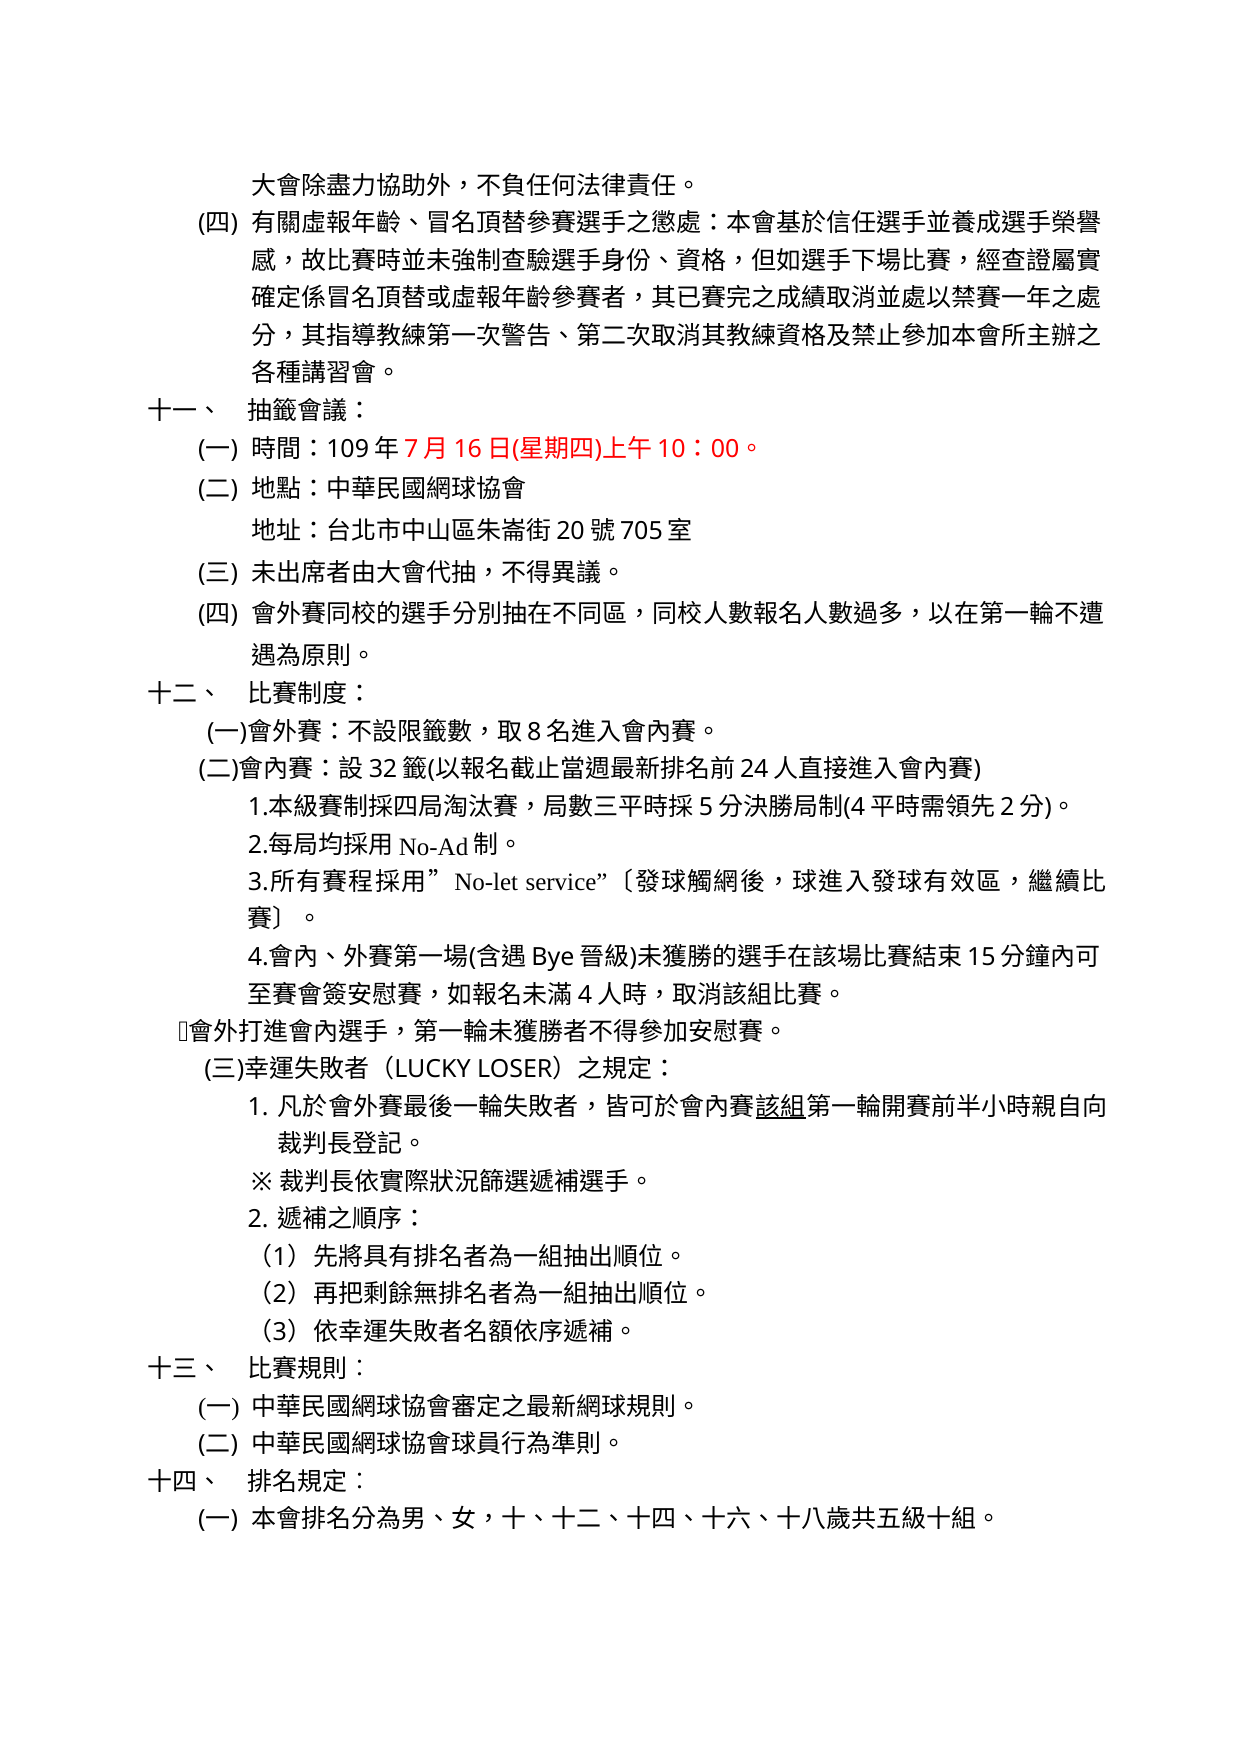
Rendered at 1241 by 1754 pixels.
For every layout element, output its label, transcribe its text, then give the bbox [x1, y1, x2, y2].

text 3.所有賽程採用”No-let service”〔發球觸網後，球進入發球有效區，繼續比賽〕。 [248, 860, 1107, 935]
list 裁判長依實際狀況篩選遞補選手。 [251, 1160, 1107, 1198]
text 4.會內、外賽第一場(含遇Bye晉級)未獲勝的選手在該場比賽結束15分鐘內可至賽會簽安慰賽，如報名未滿4人時，取消該組比賽。 [248, 935, 1107, 1010]
list 遞補之順序： [247, 1198, 1107, 1235]
list 未出席者由大會代抽，不得異議。 [198, 548, 1107, 589]
text (三)幸運失敗者（LUCKY LOSER）之規定： [148, 1048, 1107, 1085]
list 本會排名分為男、女，十、十二、十四、十六、十八歲共五級十組。 [198, 1498, 1107, 1535]
list 會外賽同校的選手分別抽在不同區，同校人數報名人數過多，以在第一輪不遭遇為原則。 [198, 589, 1107, 673]
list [198, 164, 1107, 202]
text 1.本級賽制採四局淘汰賽，局數三平時採5分決勝局制(4平時需領先2分)。 [248, 785, 1107, 823]
list 地點：中華民國網球協會 地址：台北市中山區朱崙街20號705室 [198, 464, 1107, 548]
list 抽籤會議： [148, 389, 1107, 427]
list 依幸運失敗者名額依序遞補。 [247, 1310, 1107, 1348]
text 2.每局均採用No-Ad制。 [248, 823, 1107, 860]
text (一)會外賽：不設限籤數，取8名進入會內賽。 [207, 710, 1107, 748]
list 再把剩餘無排名者為一組抽出順位。 [247, 1273, 1107, 1310]
text 會外打進會內選手，第一輪未獲勝者不得參加安慰賽。 [148, 1010, 1107, 1048]
list 中華民國網球協會球員行為準則。 [198, 1423, 1107, 1460]
list 比賽規則︰ [148, 1348, 1107, 1385]
list 凡於會外賽最後一輪失敗者，皆可於會內賽該組第一輪開賽前半小時親自向裁判長登記。 [247, 1085, 1107, 1160]
list 排名規定︰ [148, 1460, 1107, 1498]
list 時間：109年7月16日(星期四)上午10：00。 [198, 427, 1107, 464]
list 有關虛報年齡、冒名頂替參賽選手之懲處：本會基於信任選手並養成選手榮譽感，故比賽時並未強制查驗選手身份、資格，但如選手下場比賽，經查證屬實確定係冒名頂替或虛報年齡參賽者，其已賽完之成績取消並處以禁賽一年之處分，其指導教練第一次警告、第二次取消其教練資格及禁止參加本會所主辦之各種講習會。 [198, 202, 1107, 389]
list 比賽制度： [148, 673, 1107, 710]
text (二)會內賽：設32籤(以報名截止當週最新排名前24人直接進入會內賽) [192, 748, 1107, 785]
list 先將具有排名者為一組抽出順位。 [247, 1235, 1107, 1273]
list 中華民國網球協會審定之最新網球規則。 [198, 1385, 1107, 1423]
